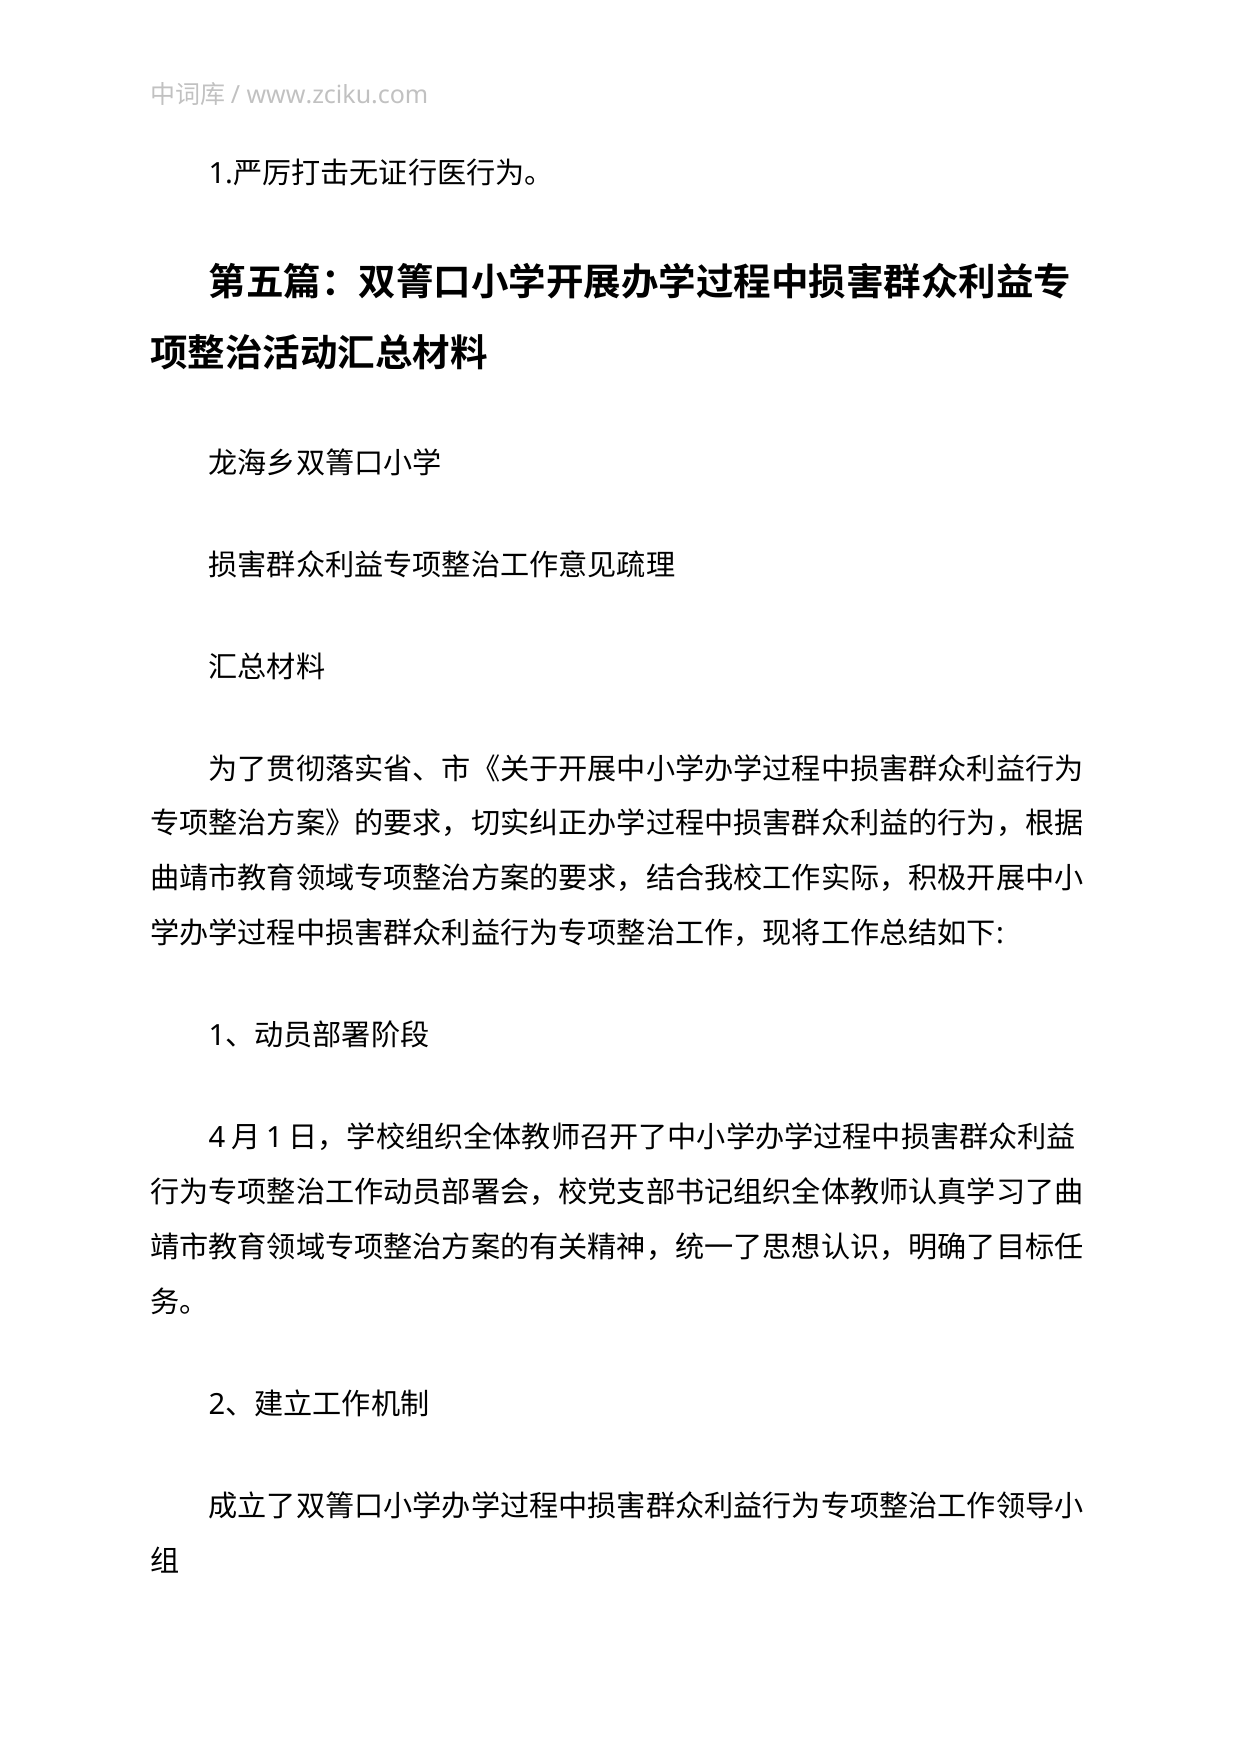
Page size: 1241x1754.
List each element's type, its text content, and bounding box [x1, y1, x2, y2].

text 损害群众利益专项整治工作意见疏理 [150, 542, 1090, 584]
text 成立了双箐口小学办学过程中损害群众利益行为专项整治工作领导小组 [150, 1482, 1090, 1579]
text 1.严厉打击无证行医行为。 [150, 150, 1090, 192]
text 第五篇：双箐口小学开展办学过程中损害群众利益专项整治活动汇总材料 [150, 252, 1090, 377]
text 汇总材料 [150, 643, 1090, 686]
text 龙海乡双箐口小学 [150, 440, 1090, 482]
text 1、动员部署阶段 [150, 1012, 1090, 1054]
text 2、建立工作机制 [150, 1380, 1090, 1423]
text 4月1日，学校组织全体教师召开了中小学办学过程中损害群众利益行为专项整治工作动员部署会，校党支部书记组织全体教师认真学习了曲靖市教育领域专项整治方案的有关精神，统一了思想认识，明确了目标任务。 [150, 1114, 1090, 1321]
text 为了贯彻落实省、市《关于开展中小学办学过程中损害群众利益行为专项整治方案》的要求，切实纠正办学过程中损害群众利益的行为，根据曲靖市教育领域专项整治方案的要求，结合我校工作实际，积极开展中小学办学过程中损害群众利益行为专项整治工作，现将工作总结如下: [150, 745, 1090, 952]
